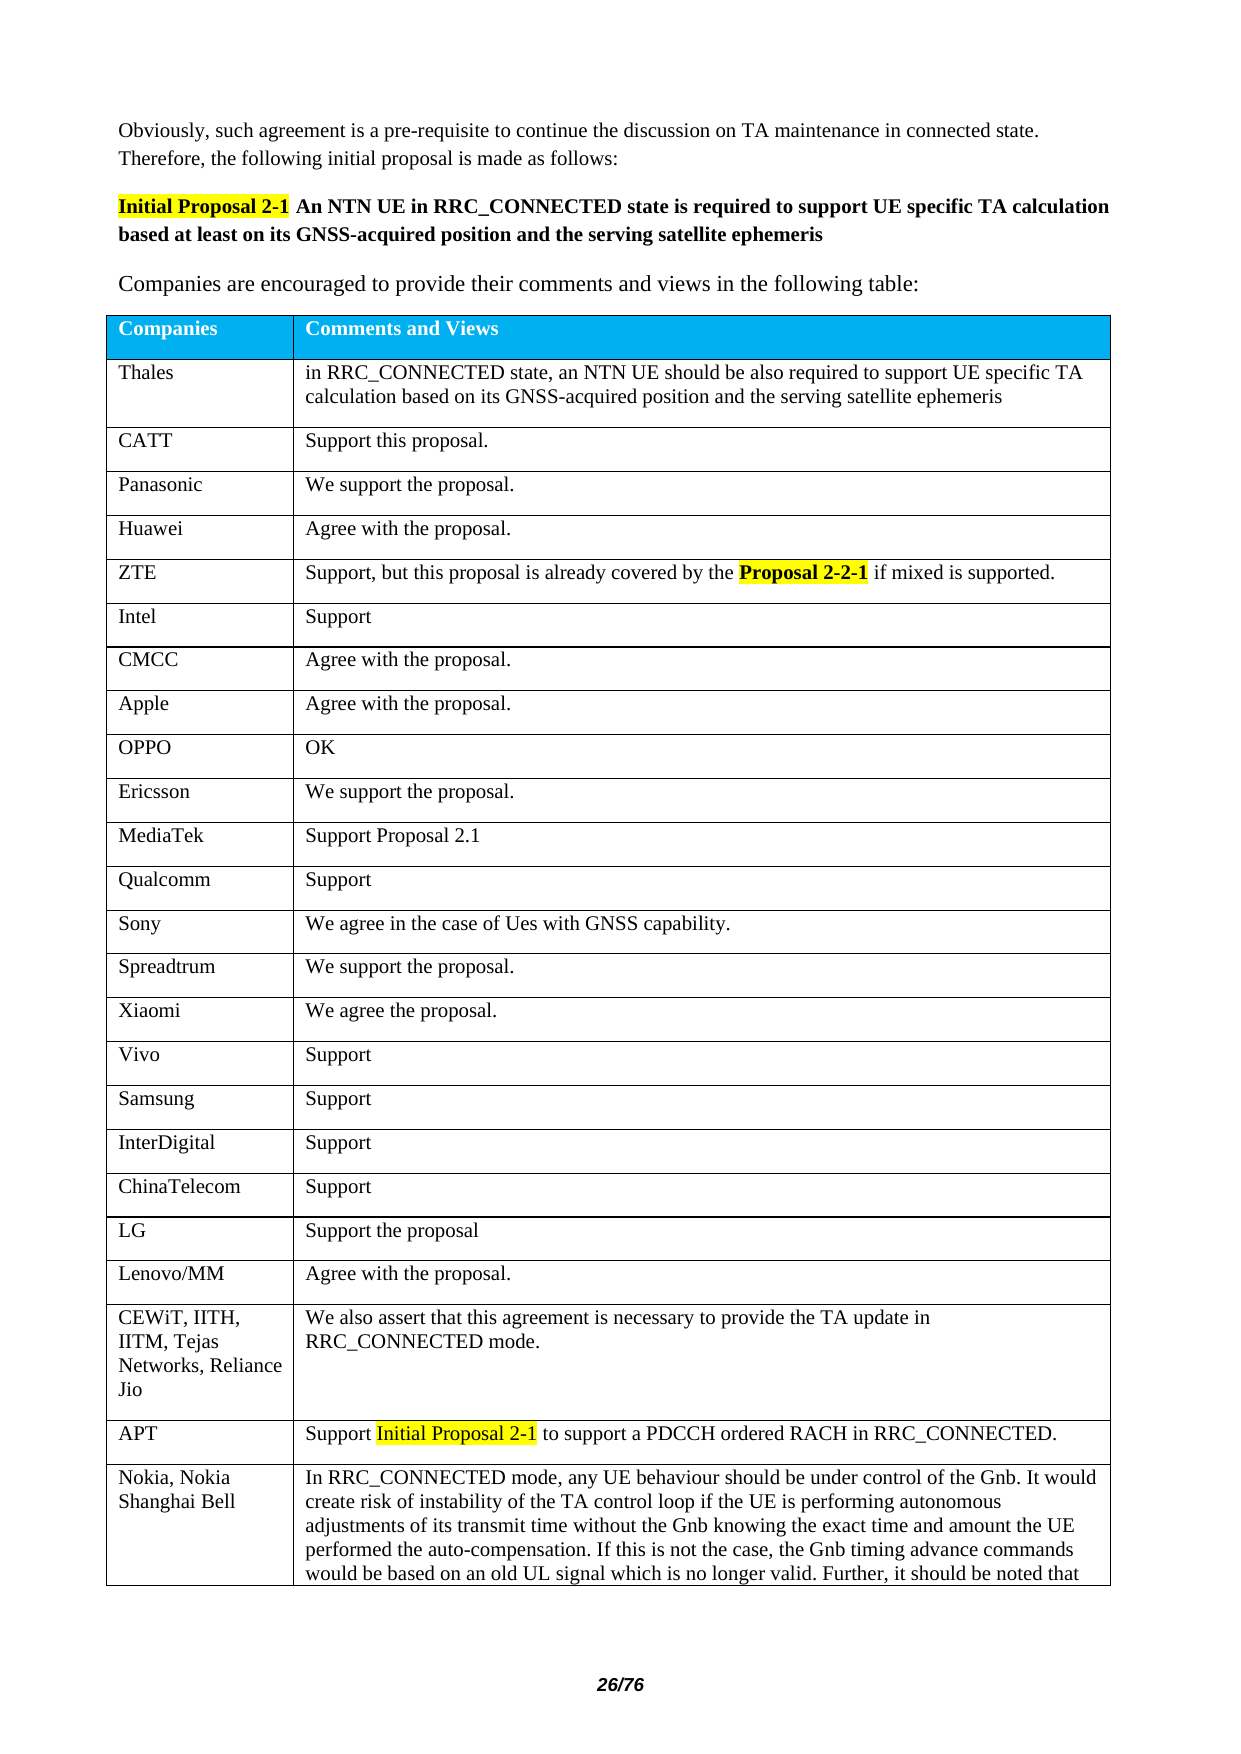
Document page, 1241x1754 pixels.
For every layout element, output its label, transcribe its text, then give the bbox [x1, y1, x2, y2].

table_cell Thales [107, 360, 293, 427]
table_cell Support [294, 1086, 1110, 1129]
table_cell Sony [107, 911, 293, 953]
table_cell Vivo [107, 1042, 293, 1085]
table_cell Panasonic [107, 472, 293, 515]
table_cell Support [294, 1174, 1110, 1216]
table_cell InterDigital [107, 1130, 293, 1173]
table_cell CEWiT, IITH, IITM, Tejas Networks, Reliance Jio [107, 1305, 293, 1420]
table_cell We agree in the case of Ues with GNSS capability. [294, 911, 1110, 953]
table_cell Huawei [107, 516, 293, 559]
table_cell Intel [107, 604, 293, 646]
table_header Comments and Views [294, 316, 1110, 359]
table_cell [107, 1465, 293, 1585]
table_cell Samsung [107, 1086, 293, 1129]
table_cell ChinaTelecom [107, 1174, 293, 1216]
table_cell in RRC_CONNECTED state, an NTN UE should be also required to support UE specific TA calculation based on its GNSS-acquired position and the serving satellite ephemeris [294, 360, 1110, 427]
table_cell MediaTek [107, 823, 293, 866]
table_cell Lenovo/MM [107, 1261, 293, 1304]
table_cell Agree with the proposal. [294, 1261, 1110, 1304]
table_cell Qualcomm [107, 867, 293, 909]
table_cell Support, but this proposal is already covered by the Proposal 2-2-1 if mixed is supported. [294, 560, 1110, 602]
table_cell Support [294, 1042, 1110, 1085]
text Initial Proposal 2-1 An NTN UE in RRC_CONNECTED state is required to support UE specific TA calculation based at least on its GNSS-acquired position and the serving satellite ephemeris [118, 194, 1122, 246]
table_cell CMCC [107, 648, 293, 690]
table_cell Support Proposal 2.1 [294, 823, 1110, 866]
table_cell We support the proposal. [294, 779, 1110, 822]
table_cell OK [294, 735, 1110, 778]
table_cell APT [107, 1421, 293, 1464]
table_cell Spreadtrum [107, 954, 293, 997]
table_cell Support this proposal. [294, 428, 1110, 471]
table_cell We support the proposal. [294, 954, 1110, 997]
table_cell ZTE [107, 560, 293, 602]
table_cell OPPO [107, 735, 293, 778]
table_cell We also assert that this agreement is necessary to provide the TA update in RRC_CONNECTED mode. [294, 1305, 1110, 1420]
table_cell Support [294, 867, 1110, 909]
table_header Companies [107, 316, 293, 359]
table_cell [294, 1465, 1110, 1585]
table_cell Support [294, 1130, 1110, 1173]
list Companies are encouraged to provide their comments and views in the following table: [118, 270, 1122, 297]
table_cell Agree with the proposal. [294, 648, 1110, 690]
table_cell Apple [107, 691, 293, 734]
table_cell Agree with the proposal. [294, 516, 1110, 559]
table_cell Support Initial Proposal 2-1 to support a PDCCH ordered RACH in RRC_CONNECTED. [294, 1421, 1110, 1464]
table_cell LG [107, 1218, 293, 1260]
table_cell Support [294, 604, 1110, 646]
table_cell We agree the proposal. [294, 998, 1110, 1041]
table_cell Ericsson [107, 779, 293, 822]
table_cell CATT [107, 428, 293, 471]
text Obviously, such agreement is a pre-requisite to continue the discussion on TA maintenance in connected state. Therefore, the following initial proposal is made as follows: [118, 118, 1122, 170]
table_cell Xiaomi [107, 998, 293, 1041]
table_cell We support the proposal. [294, 472, 1110, 515]
table_cell Agree with the proposal. [294, 691, 1110, 734]
table_cell Support the proposal [294, 1218, 1110, 1260]
